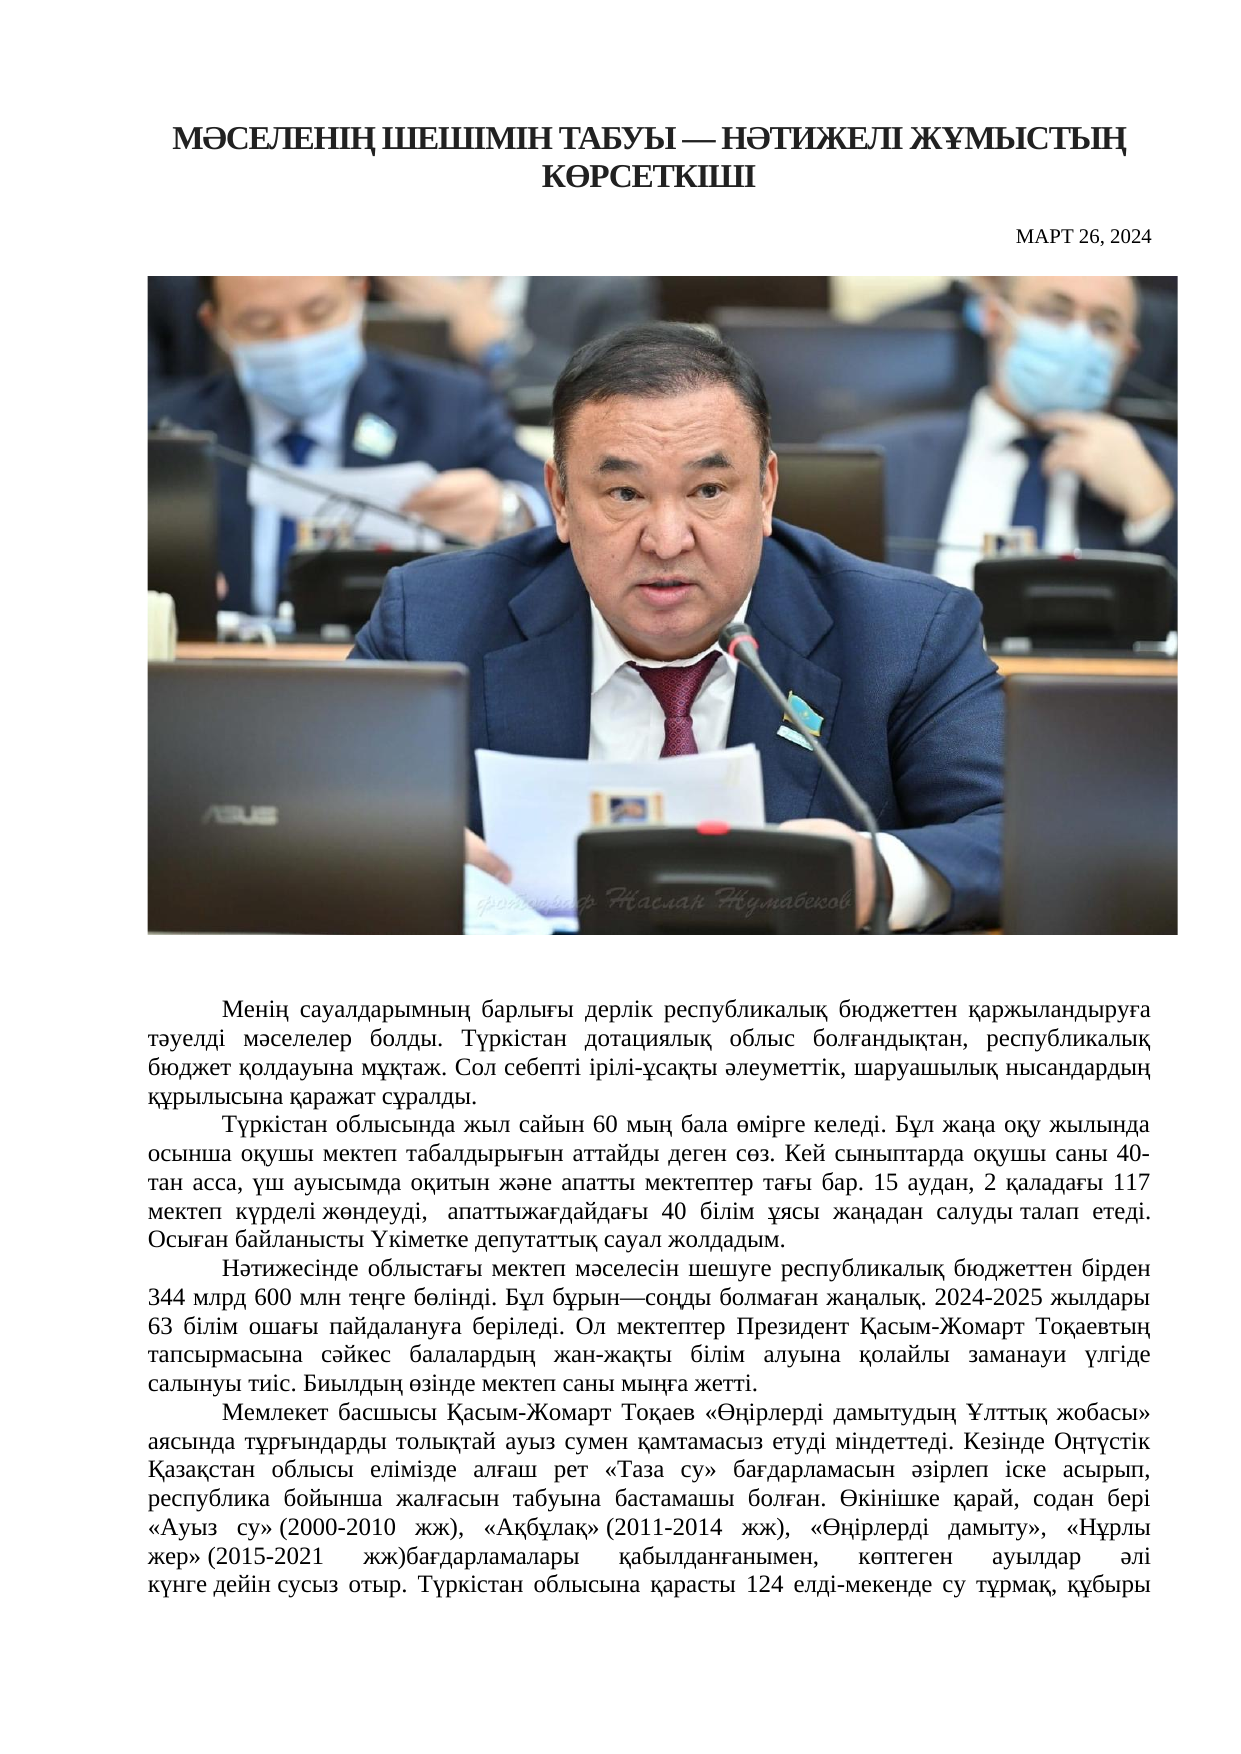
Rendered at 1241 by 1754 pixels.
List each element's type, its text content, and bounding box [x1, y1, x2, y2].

text Менің сауалдарымның барлығы дерлік республикалық бюджеттен қаржыландыруға тәуелді мәселелер болды. Түркістан дотациялық облыс болғандықтан, республикалық бюджет қолдауына мұқтаж. Сол себепті ірілі-ұсақты әлеуметтік, шаруашылық нысандардың құрылысына қаражат сұралды. [148, 994, 1152, 1109]
picture [147, 276, 1178, 935]
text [148, 1397, 1152, 1598]
subtitle МӘСЕЛЕНІҢ ШЕШІМІН ТАБУЫ — НӘТИЖЕЛІ ЖҰМЫСТЫҢ КӨРСЕТКІШІ [148, 118, 1152, 195]
text МАРт 26, 2024 [148, 223, 1152, 248]
text Нәтижесінде облыстағы мектеп мәселесін шешуге республикалық бюджеттен бірден 344 млрд 600 млн теңге бөлінді. Бұл бұрын—соңды болмаған жаңалық. 2024-2025 жылдары 63 білім ошағы пайдалануға беріледі. Ол мектептер Президент Қасым-Жомарт Тоқаевтың тапсырмасына сәйкес балалардың жан-жақты білім алуына қолайлы заманауи үлгіде салынуы тиіс. Биылдың өзінде мектеп саны мыңға жетті. [148, 1253, 1152, 1397]
text Түркістан облысында жыл сайын 60 мың бала өмірге келеді. Бұл жаңа оқу жылында осынша оқушы мектеп табалдырығын аттайды деген сөз. Кей сыныптарда оқушы саны 40-тан асса, үш ауысымда оқитын және апатты мектептер тағы бар. 15 аудан, 2 қаладағы 117 мектеп күрделі жөндеуді, апаттыжағдайдағы 40 білім ұясы жаңадан салуды талап етеді. Осыған байланысты Үкіметке депутаттық сауал жолдадым. [148, 1109, 1152, 1253]
